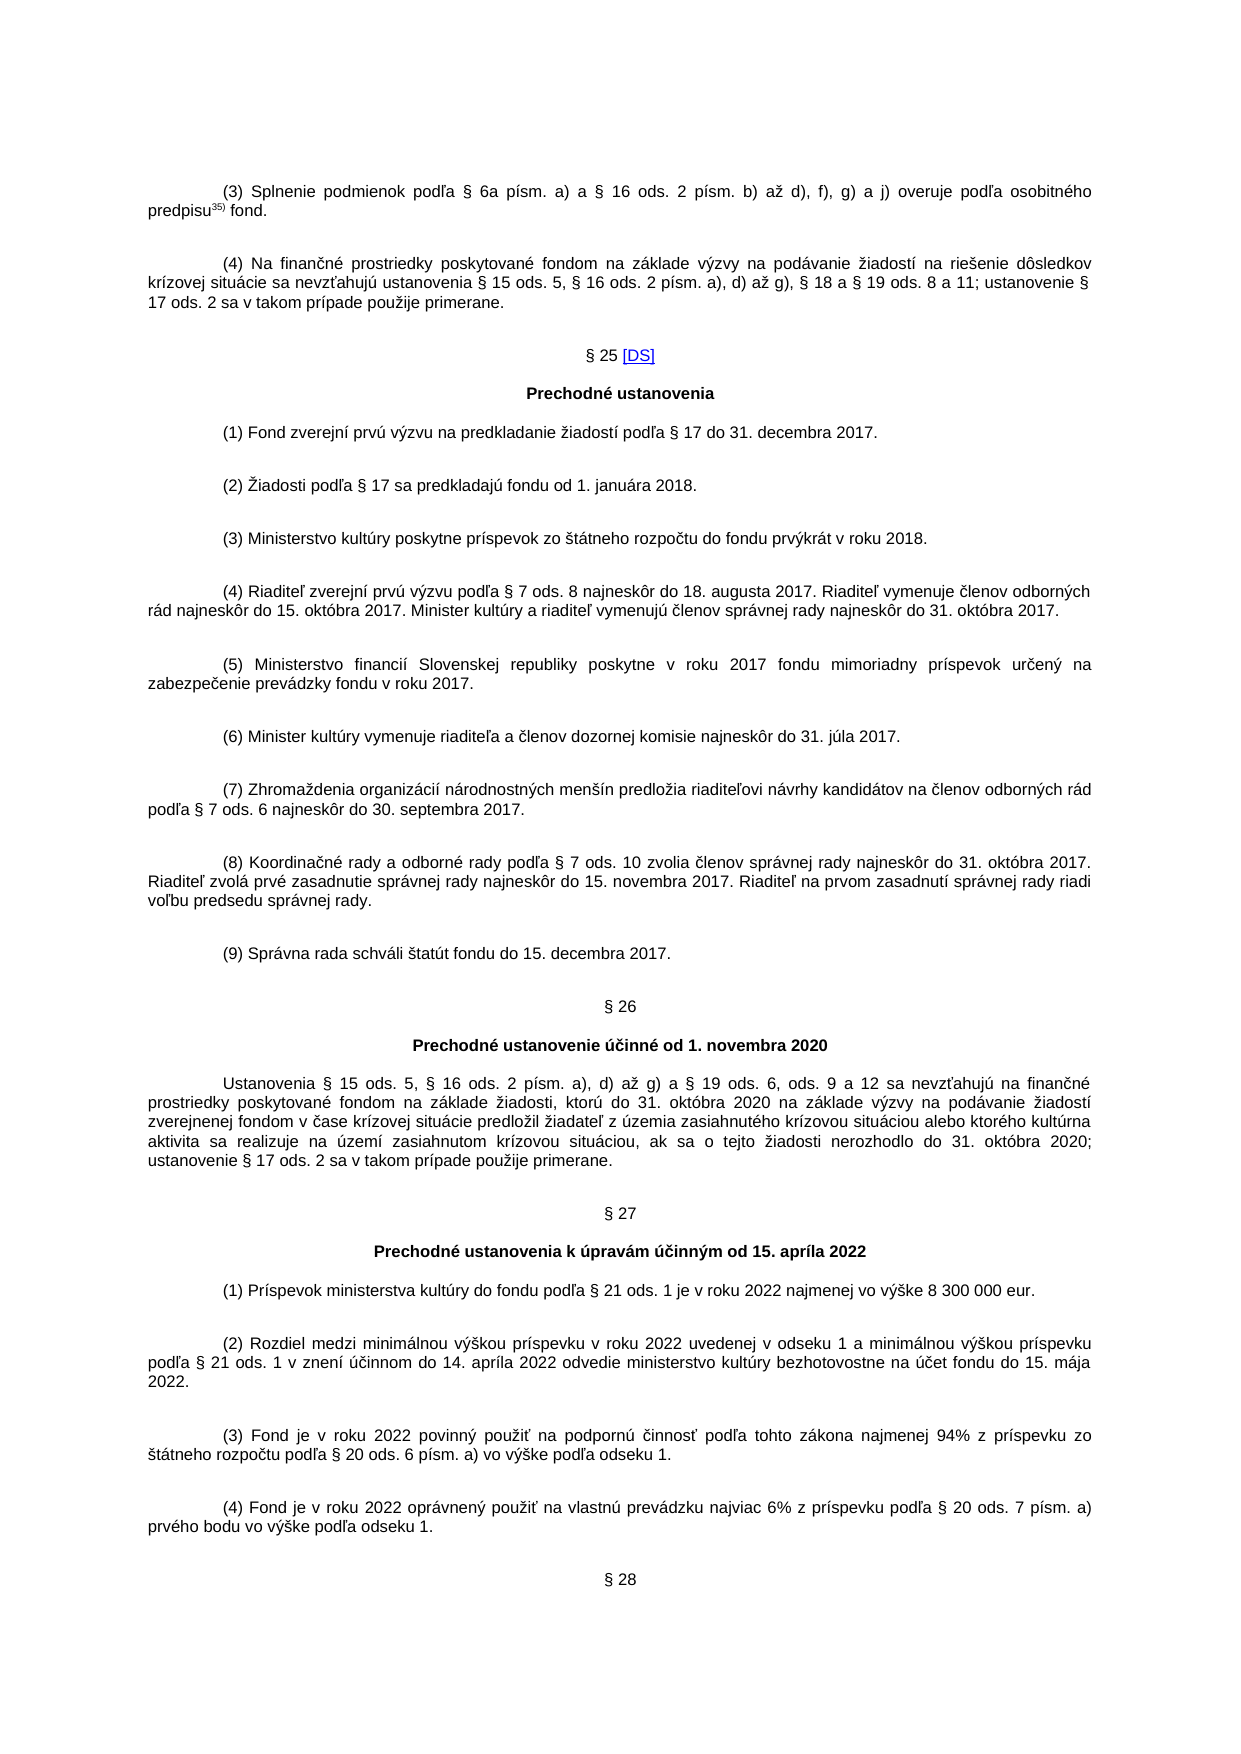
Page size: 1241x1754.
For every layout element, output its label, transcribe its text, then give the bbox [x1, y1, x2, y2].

text (5) Ministerstvo financií Slovenskej republiky poskytne v roku 2017 fondu mimoriadny príspevok určený na zabezpečenie prevádzky fondu v roku 2017. [148, 654, 1092, 693]
text Prechodné ustanovenie účinné od 1. novembra 2020 [148, 1036, 1092, 1055]
text § 25 [DS] [148, 346, 1092, 365]
text § 26 [148, 997, 1092, 1016]
text Prechodné ustanovenia k úpravám účinným od 15. apríla 2022 [148, 1242, 1092, 1261]
text (4) Riaditeľ zverejní prvú výzvu podľa § 7 ods. 8 najneskôr do 18. augusta 2017. Riaditeľ vymenuje členov odborných rád najneskôr do 15. októbra 2017. Minister kultúry a riaditeľ vymenujú členov správnej rady najneskôr do 31. októbra 2017. [148, 582, 1092, 620]
text (3) Fond je v roku 2022 povinný použiť na podpornú činnosť podľa tohto zákona najmenej 94% z príspevku zo štátneho rozpočtu podľa § 20 ods. 6 písm. a) vo výške podľa odseku 1. [148, 1425, 1092, 1464]
text Ustanovenia § 15 ods. 5, § 16 ods. 2 písm. a), d) až g) a § 19 ods. 6, ods. 9 a 12 sa nevzťahujú na finančné prostriedky poskytované fondom na základe žiadosti, ktorú do 31. októbra 2020 na základe výzvy na podávanie žiadostí zverejnenej fondom v čase krízovej situácie predložil žiadateľ z územia zasiahnutého krízovou situáciou alebo ktorého kultúrna aktivita sa realizuje na území zasiahnutom krízovou situáciou, ak sa o tejto žiadosti nerozhodlo do 31. októbra 2020; ustanovenie § 17 ods. 2 sa v takom prípade použije primerane. [148, 1074, 1092, 1170]
text (9) Správna rada schváli štatút fondu do 15. decembra 2017. [148, 944, 1092, 963]
text (7) Zhromaždenia organizácií národnostných menšín predložia riaditeľovi návrhy kandidátov na členov odborných rád podľa § 7 ods. 6 najneskôr do 30. septembra 2017. [148, 780, 1092, 818]
text (6) Minister kultúry vymenuje riaditeľa a členov dozornej komisie najneskôr do 31. júla 2017. [148, 727, 1092, 746]
text (2) Rozdiel medzi minimálnou výškou príspevku v roku 2022 uvedenej v odseku 1 a minimálnou výškou príspevku podľa § 21 ods. 1 v znení účinnom do 14. apríla 2022 odvedie ministerstvo kultúry bezhotovostne na účet fondu do 15. mája 2022. [148, 1334, 1092, 1391]
text (3) Ministerstvo kultúry poskytne príspevok zo štátneho rozpočtu do fondu prvýkrát v roku 2018. [148, 529, 1092, 548]
text (1) Fond zverejní prvú výzvu na predkladanie žiadostí podľa § 17 do 31. decembra 2017. [148, 422, 1092, 442]
text Prechodné ustanovenia [148, 384, 1092, 403]
text (4) Na finančné prostriedky poskytované fondom na základe výzvy na podávanie žiadostí na riešenie dôsledkov krízovej situácie sa nevzťahujú ustanovenia § 15 ods. 5, § 16 ods. 2 písm. a), d) až g), § 18 a § 19 ods. 8 a 11; ustanovenie § 17 ods. 2 sa v takom prípade použije primerane. [148, 254, 1092, 312]
text (4) Fond je v roku 2022 oprávnený použiť na vlastnú prevádzku najviac 6% z príspevku podľa § 20 ods. 7 písm. a) prvého bodu vo výške podľa odseku 1. [148, 1498, 1092, 1536]
text (3) Splnenie podmienok podľa § 6a písm. a) a § 16 ods. 2 písm. b) až d), f), g) a j) overuje podľa osobitného predpisu35) fond. [148, 182, 1092, 220]
text § 27 [148, 1204, 1092, 1223]
text § 28 [148, 1570, 1092, 1589]
text (8) Koordinačné rady a odborné rady podľa § 7 ods. 10 zvolia členov správnej rady najneskôr do 31. októbra 2017. Riaditeľ zvolá prvé zasadnutie správnej rady najneskôr do 15. novembra 2017. Riaditeľ na prvom zasadnutí správnej rady riadi voľbu predsedu správnej rady. [148, 852, 1092, 910]
text (2) Žiadosti podľa § 17 sa predkladajú fondu od 1. januára 2018. [148, 476, 1092, 495]
text (1) Príspevok ministerstva kultúry do fondu podľa § 21 ods. 1 je v roku 2022 najmenej vo výške 8 300 000 eur. [148, 1281, 1092, 1300]
